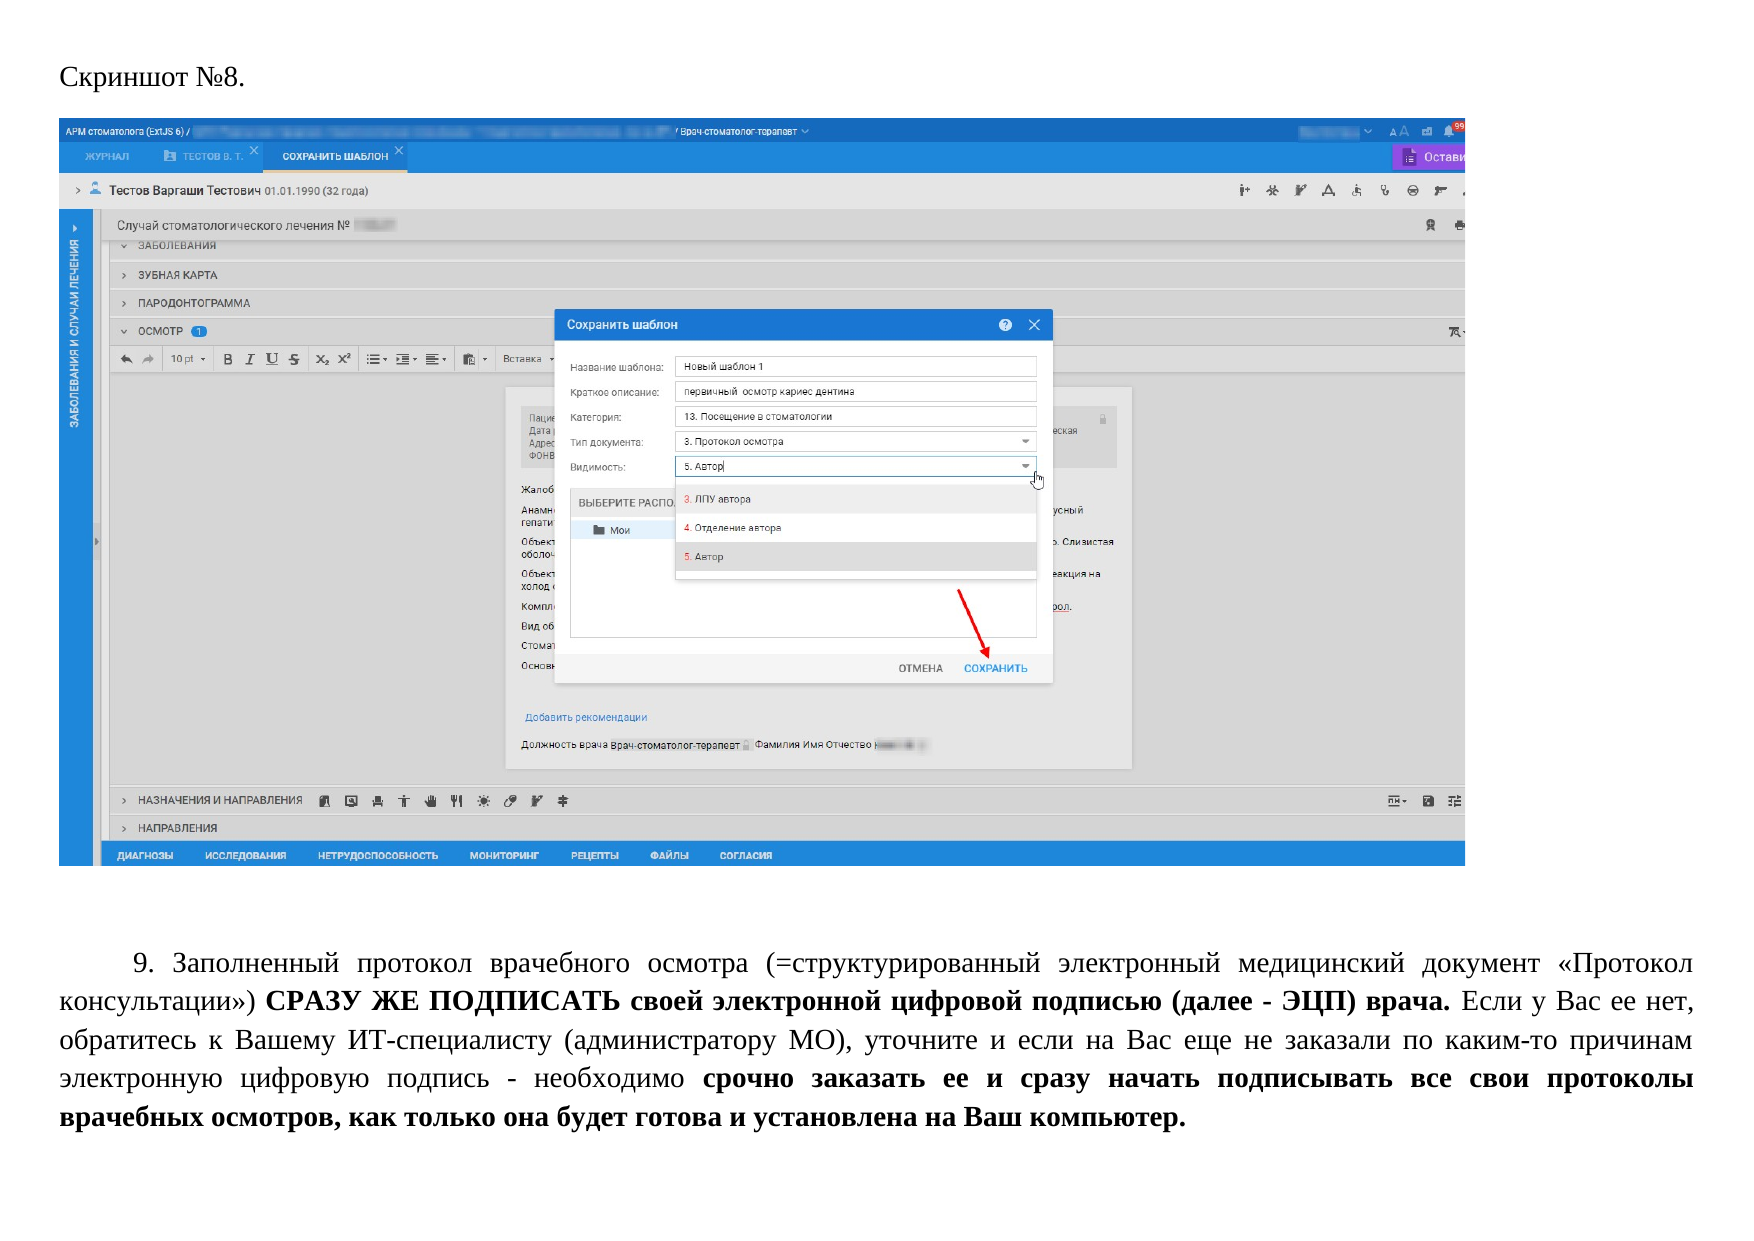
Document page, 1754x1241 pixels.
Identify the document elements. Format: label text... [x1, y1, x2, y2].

text 9. Заполненный протокол врачебного осмотра (=структурированный электронный медицинский документ «Протокол консультации») СРАЗУ ЖЕ ПОДПИСАТЬ своей электронной цифровой подписью (далее - ЭЦП) врача. Если у Вас ее нет, обратитесь к Вашему ИТ-специалисту (администратору МО), уточните и если на Вас еще не заказали по каким-то причинам электронную цифровую подпись - необходимо срочно заказать ее и сразу начать подписывать все свои протоколы врачебных осмотров, как только она будет готова и установлена на Ваш компьютер. [59, 945, 1695, 1132]
picture [59, 118, 1466, 866]
text Скриншот №8. [59, 59, 1695, 93]
